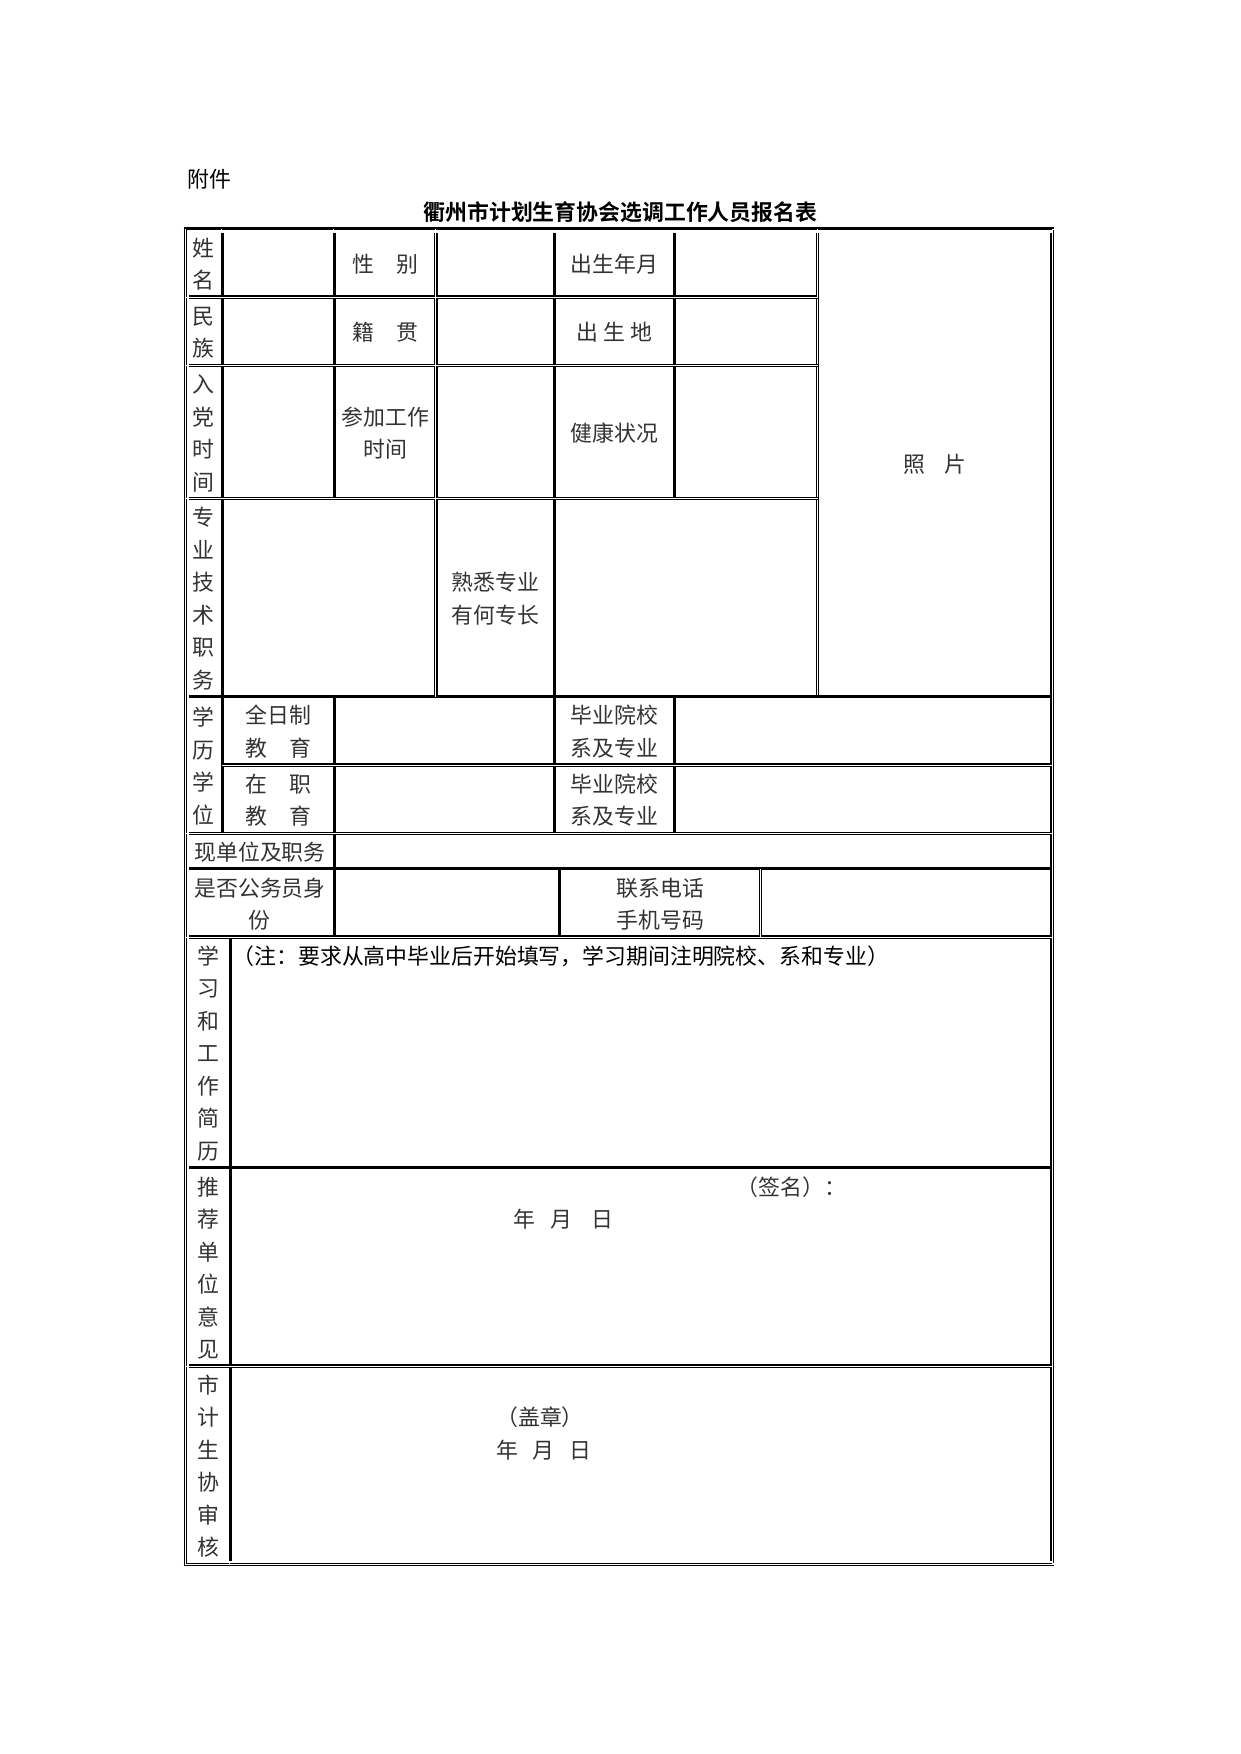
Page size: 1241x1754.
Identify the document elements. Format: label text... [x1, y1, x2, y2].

table_header 照 片 [818, 230, 1052, 695]
table_header 姓 名 [187, 229, 222, 295]
table_cell [224, 500, 434, 695]
table_header 性 别 [334, 229, 436, 295]
table_cell 市计生协审核 意见 [187, 1364, 230, 1562]
table_cell 推荐单位意见 [187, 1166, 229, 1364]
table_cell 籍 贯 [336, 299, 434, 363]
table_cell （注：要求从高中毕业后开始填写，学习期间注明院校、系和专业） [232, 939, 1050, 1166]
table_cell [676, 367, 816, 497]
table_cell [336, 698, 553, 763]
table_header [674, 230, 817, 295]
table_cell [224, 367, 333, 497]
table_cell [676, 698, 1050, 763]
table_cell [336, 835, 1050, 867]
table_cell 学 习 和 工 作 简 历 [187, 935, 229, 1166]
table_cell [336, 767, 553, 831]
table_cell 学 历 学 位 [187, 695, 221, 831]
table_cell 联系电话 手机号码 [561, 870, 759, 935]
table_cell 毕业院校 系及专业 [556, 698, 673, 763]
table_cell 入 党 时 间 [187, 364, 221, 497]
table_cell （签名）： 年 月 日 [232, 1169, 1050, 1364]
table_cell （盖章） 年 月 日 [230, 1368, 1052, 1562]
table_cell 熟悉专业 有何专长 [438, 500, 553, 695]
table_cell [336, 870, 558, 935]
table_cell 专业技 术职务 [185, 497, 222, 695]
table_cell 是否公务员身份 [187, 867, 333, 935]
table_cell 毕业院校 系及专业 [556, 767, 673, 831]
table_cell 全日制 教 育 [224, 698, 333, 763]
text 附件 [187, 162, 1053, 194]
table_header [436, 230, 554, 295]
table_cell [676, 767, 1050, 831]
table_cell 在 职 教 育 [224, 767, 333, 831]
table_cell [676, 299, 816, 363]
table_cell 健康状况 [556, 367, 673, 497]
table_cell 参加工作时间 [336, 367, 434, 497]
table_header [222, 229, 334, 295]
table_header 出生年月 [554, 230, 674, 295]
table_cell [762, 870, 1050, 935]
table_cell 民 族 [187, 295, 221, 363]
table_cell [556, 500, 816, 695]
text 衢州市计划生育协会选调工作人员报名表 [187, 194, 1053, 227]
table_cell [438, 367, 553, 497]
table_cell 现单位及职务 [187, 831, 333, 867]
table_cell [438, 299, 553, 363]
table_cell [224, 299, 333, 363]
table_cell 出 生 地 [556, 299, 673, 363]
